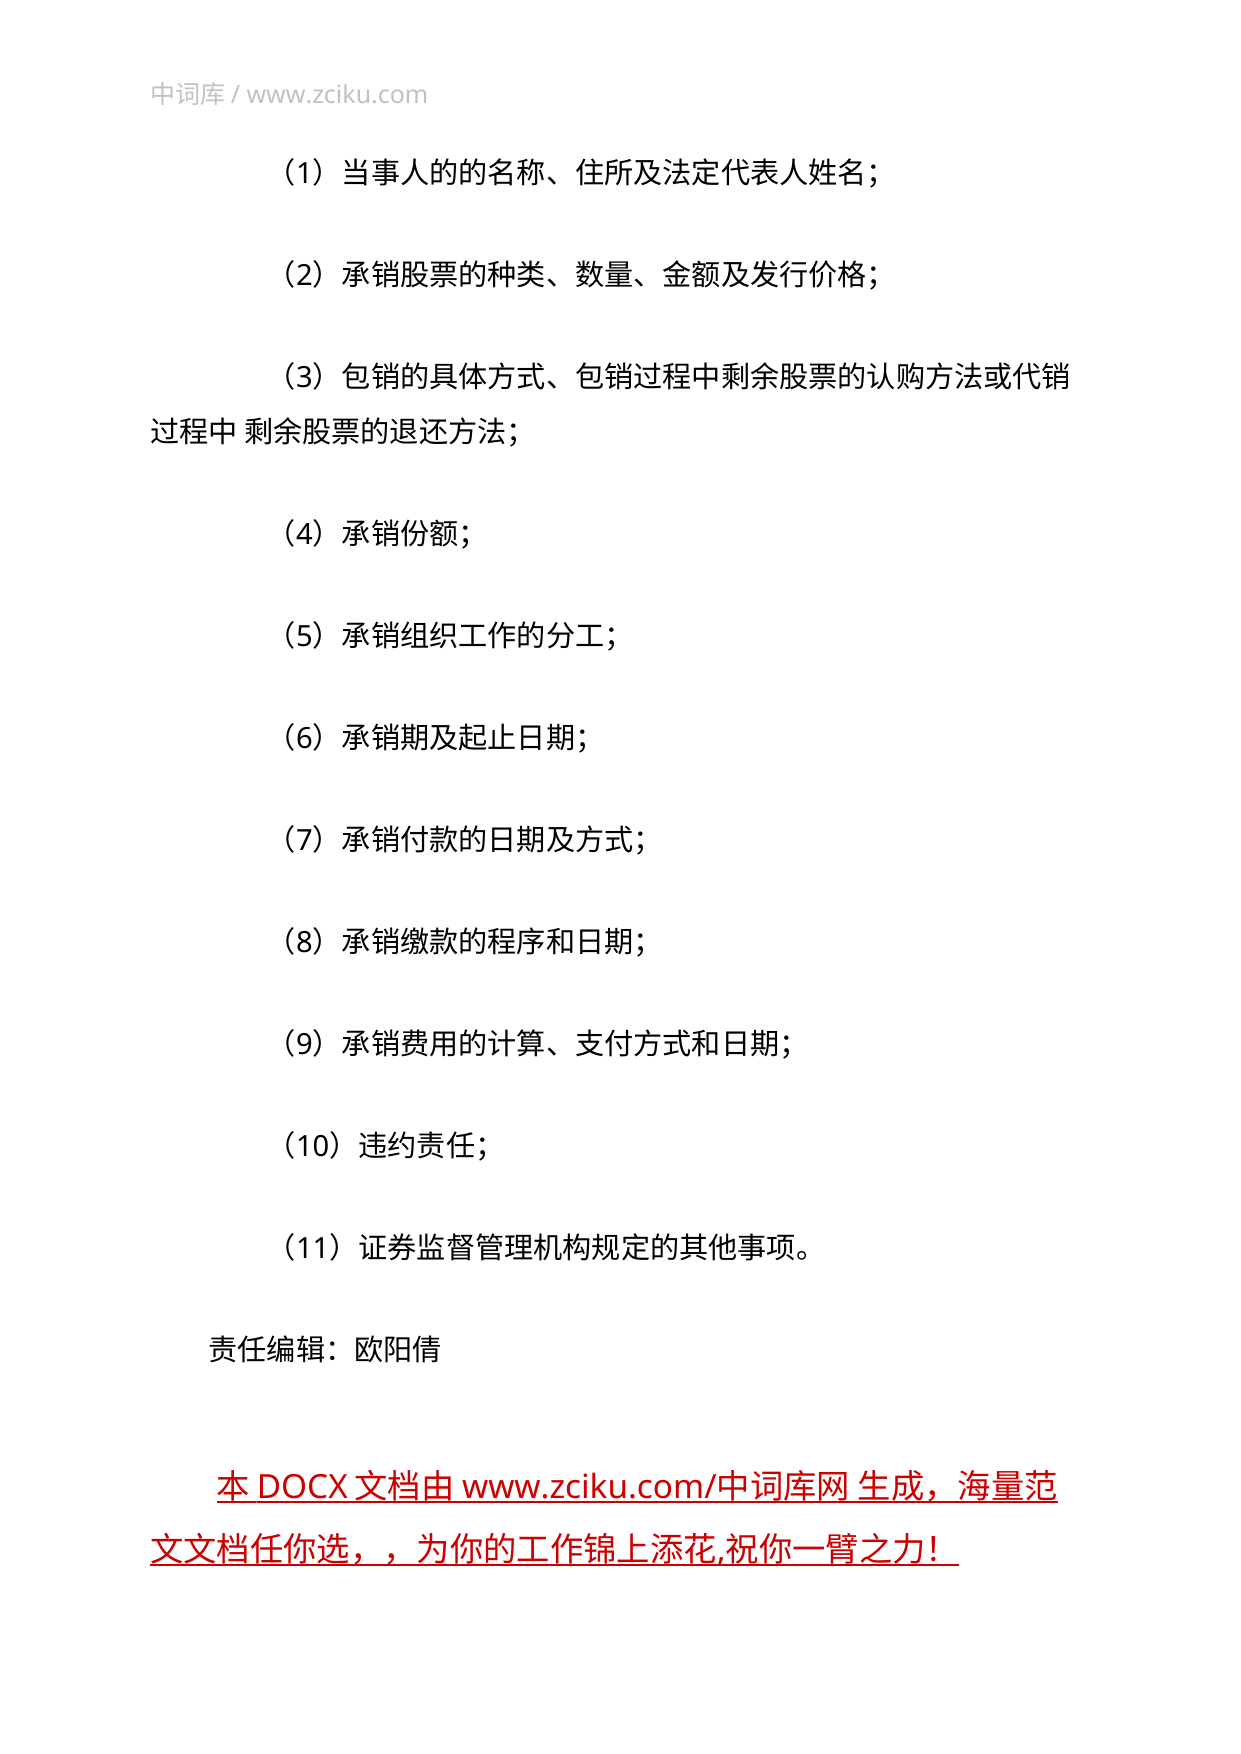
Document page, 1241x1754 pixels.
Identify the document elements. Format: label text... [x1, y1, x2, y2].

text （9）承销费用的计算、支付方式和日期； [150, 1021, 1090, 1063]
text （2）承销股票的种类、数量、金额及发行价格； [150, 252, 1090, 294]
text （5）承销组织工作的分工； [150, 613, 1090, 655]
text （10）违约责任； [150, 1123, 1090, 1165]
text （8）承销缴款的程序和日期； [150, 919, 1090, 961]
text 责任编辑：欧阳倩 [150, 1327, 1090, 1369]
text （7）承销付款的日期及方式； [150, 817, 1090, 859]
text （11）证券监督管理机构规定的其他事项。 [150, 1224, 1090, 1267]
text （6）承销期及起止日期； [150, 715, 1090, 757]
text （3）包销的具体方式、包销过程中剩余股票的认购方法或代销过程中 剩余股票的退还方法； [150, 354, 1090, 451]
text （4）承销份额； [150, 511, 1090, 553]
text 本DOCX文档由 www.zciku.com/中词库网 生成，海量范文文档任你选，，为你的工作锦上添花,祝你一臂之力！ [150, 1459, 1090, 1571]
text （1）当事人的的名称、住所及法定代表人姓名； [150, 150, 1090, 192]
